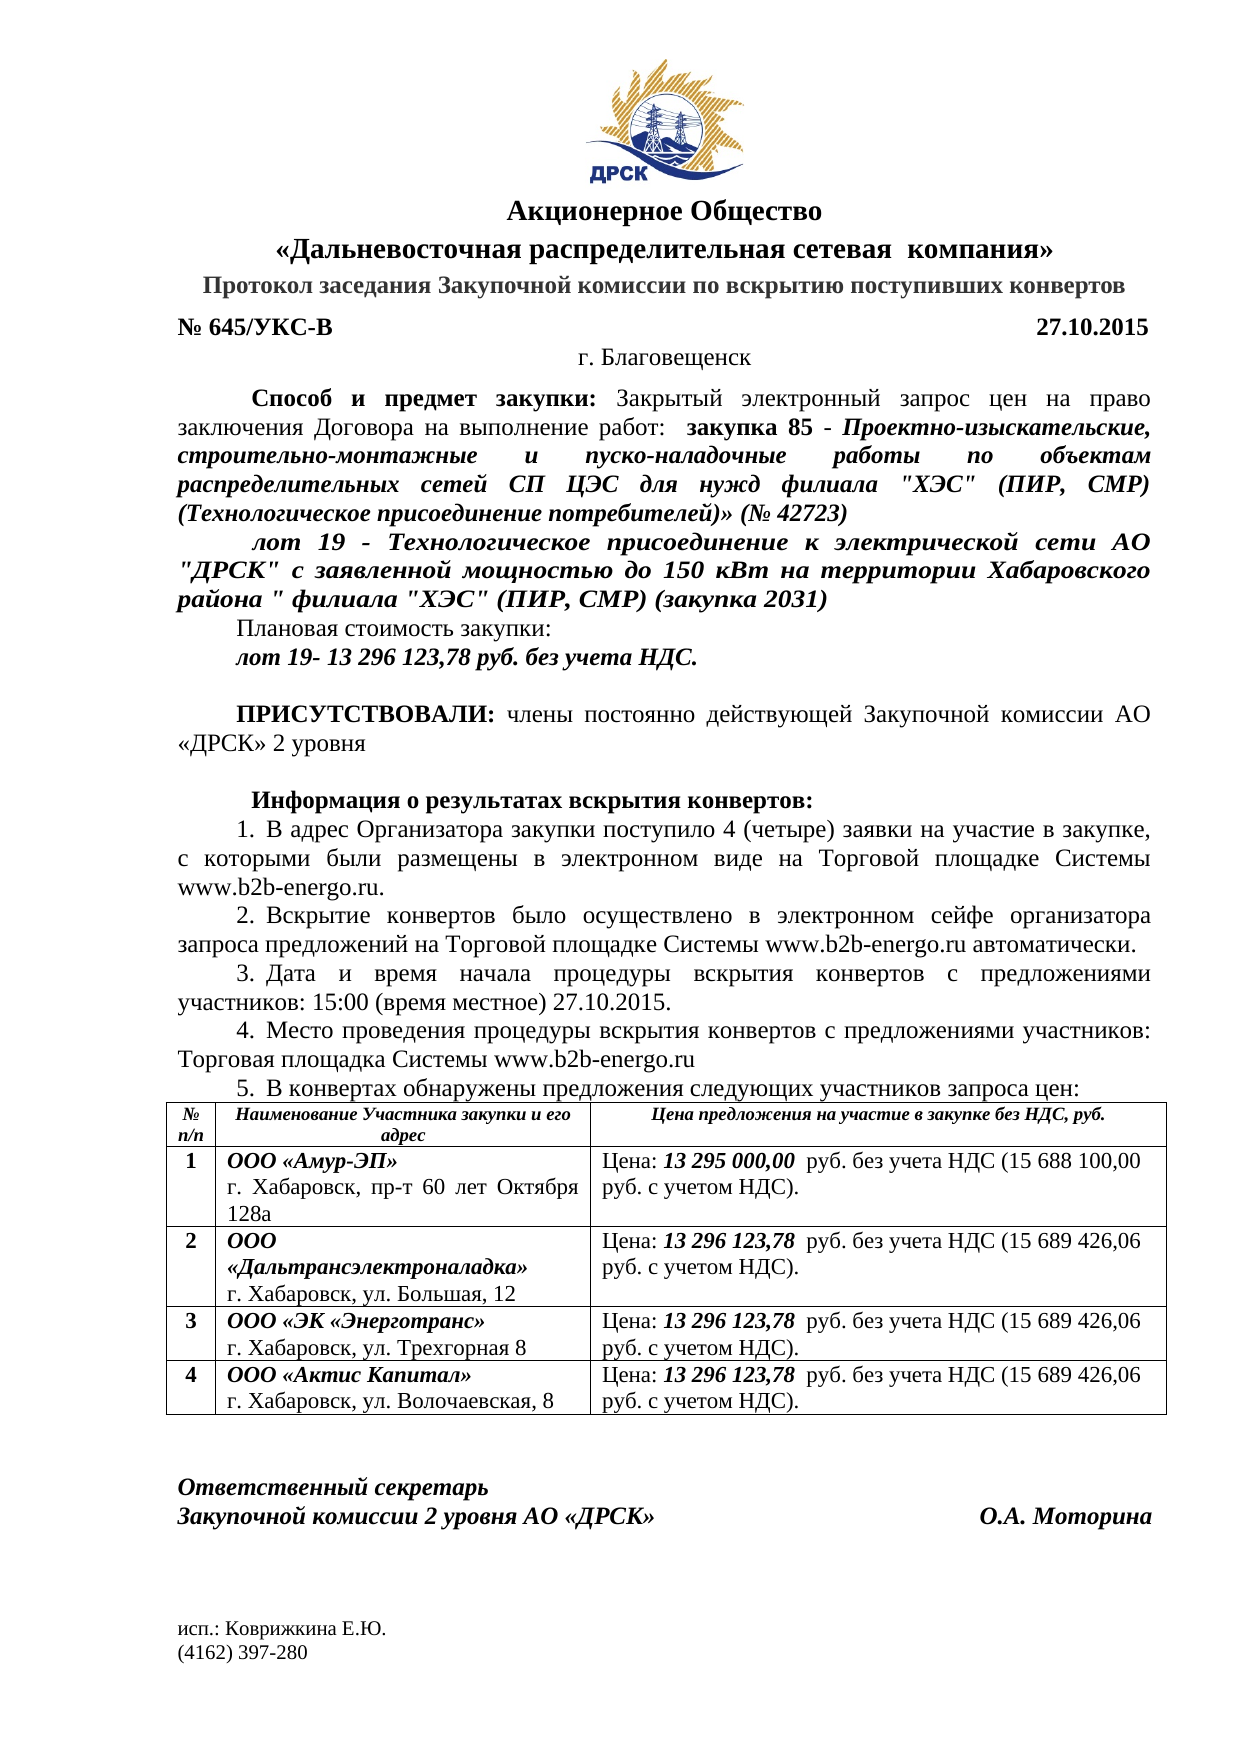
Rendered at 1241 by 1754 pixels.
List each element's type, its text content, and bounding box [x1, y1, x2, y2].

table_header Цена предложения на участие в закупке без НДС, руб. [591, 1103, 1166, 1146]
list Вскрытие конвертов было осуществлено в электронном сейфе организатора запроса предложений на Торговой площадке Системы www.b2b-energo.ru автоматически. [177, 901, 1152, 958]
text исп.: Коврижкина Е.Ю. [177, 1616, 1152, 1640]
text «Дальневосточная распределительная сетевая компания» [177, 231, 1152, 265]
text г. Благовещенск [177, 342, 1152, 371]
table_cell Цена: 13 295 000,00 руб. без учета НДС (15 688 100,00 руб. с учетом НДС). [591, 1147, 1166, 1226]
text Информация о результатах вскрытия конвертов: [177, 786, 1152, 814]
table_header № п/п [167, 1103, 215, 1146]
subtitle Акционерное Общество [177, 193, 1152, 226]
text Плановая стоимость закупки: [177, 613, 1152, 642]
table_cell ООО «Актис Капитал» г. Хабаровск, ул. Волочаевская, 8 [216, 1361, 590, 1414]
table_cell ООО «Дальтрансэлектроналадка» г. Хабаровск, ул. Большая, 12 [216, 1227, 590, 1306]
text Ответственный секретарь [177, 1472, 1152, 1501]
table_header Наименование Участника закупки и его адрес [216, 1103, 590, 1146]
text Протокол заседания Закупочной комиссии по вскрытию поступивших конвертов [177, 270, 1152, 298]
list Место проведения процедуры вскрытия конвертов с предложениями участников: Торговая площадка Системы www.b2b-energo.ru [177, 1016, 1152, 1073]
table_cell ООО «Амур-ЭП» г. Хабаровск, пр-т 60 лет Октября 128а [216, 1147, 590, 1226]
table_cell 3 [167, 1307, 215, 1360]
table_cell Цена: 13 296 123,78 руб. без учета НДС (15 689 426,06 руб. с учетом НДС). [591, 1361, 1166, 1414]
text Способ и предмет закупки: Закрытый электронный запрос цен на право заключения Договора на выполнение работ: закупка 85 - Проектно-изыскательские, строительно-монтажные и пуско-наладочные работы по объектам распределительных сетей СП ЦЭС для нужд филиала "ХЭС" (ПИР, СМР) (Технологическое присоединение потребителей)» (№ 42723) [177, 383, 1152, 527]
table_cell Цена: 13 296 123,78 руб. без учета НДС (15 689 426,06 руб. с учетом НДС). [591, 1227, 1166, 1306]
table_cell 1 [167, 1147, 215, 1226]
list ПРИСУТСТВОВАЛИ: члены постоянно действующей Закупочной комиссии АО «ДРСК» 2 уровня [177, 699, 1152, 757]
picture [584, 59, 745, 189]
table_cell 4 [167, 1361, 215, 1414]
text Закупочной комиссии 2 уровня АО «ДРСК» О.А. Моторина [177, 1501, 1152, 1530]
list В конвертах обнаружены предложения следующих участников запроса цен: [177, 1073, 1152, 1102]
list В адрес Организатора закупки поступило 4 (четыре) заявки на участие в закупке, с которыми были размещены в электронном виде на Торговой площадке Системы www.b2b-energo.ru. [177, 814, 1152, 901]
table_cell ООО «ЭК «Энерготранс» г. Хабаровск, ул. Трехгорная 8 [216, 1307, 590, 1360]
table_header 27.10.2015 [663, 310, 1150, 342]
table_cell 2 [167, 1227, 215, 1306]
list Дата и время начала процедуры вскрытия конвертов с предложениями участников: 15:00 (время местное) 27.10.2015. [177, 958, 1152, 1016]
text (4162) 397-280 [177, 1640, 1152, 1664]
text лот 19 - Технологическое присоединение к электрической сети АО "ДРСК" с заявленной мощностью до 150 кВт на территории Хабаровского района " филиала "ХЭС" (ПИР, СМР) (закупка 2031) [177, 527, 1152, 613]
table_cell Цена: 13 296 123,78 руб. без учета НДС (15 689 426,06 руб. с учетом НДС). [591, 1307, 1166, 1360]
table_header № 645/УКС-В [176, 310, 663, 342]
text лот 19- 13 296 123,78 руб. без учета НДС. [177, 642, 1152, 671]
